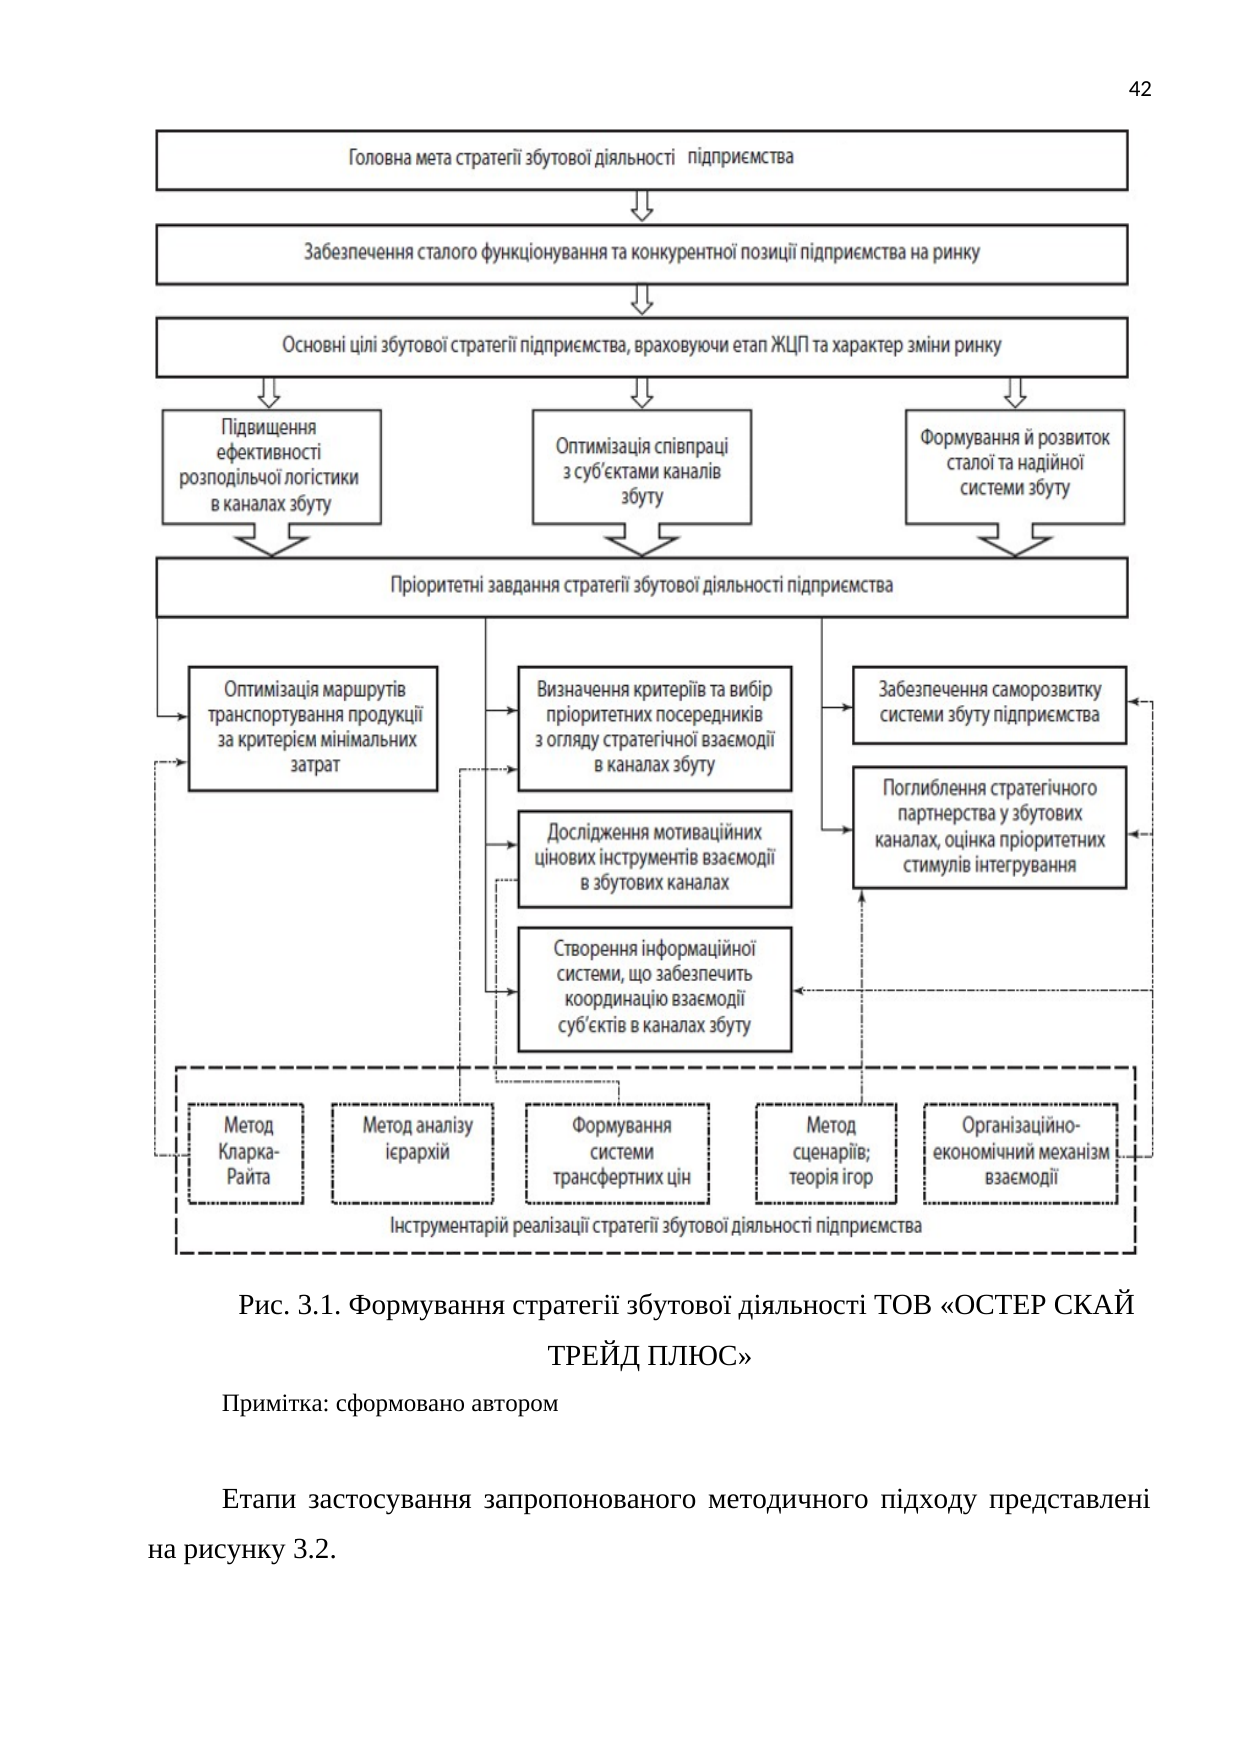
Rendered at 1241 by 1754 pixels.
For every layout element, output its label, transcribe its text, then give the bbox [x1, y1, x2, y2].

picture [147, 118, 1173, 1274]
text Примітка: сформовано автором [148, 1388, 1152, 1417]
text Рис. 3.1. Формування стратегії збутової діяльності ТОВ «ОСТЕР СКАЙ ТРЕЙД ПЛЮС» [148, 1287, 1152, 1371]
text Етапи застосування запропонованого методичного підходу представлені на рисунку 3.2. [148, 1481, 1152, 1565]
